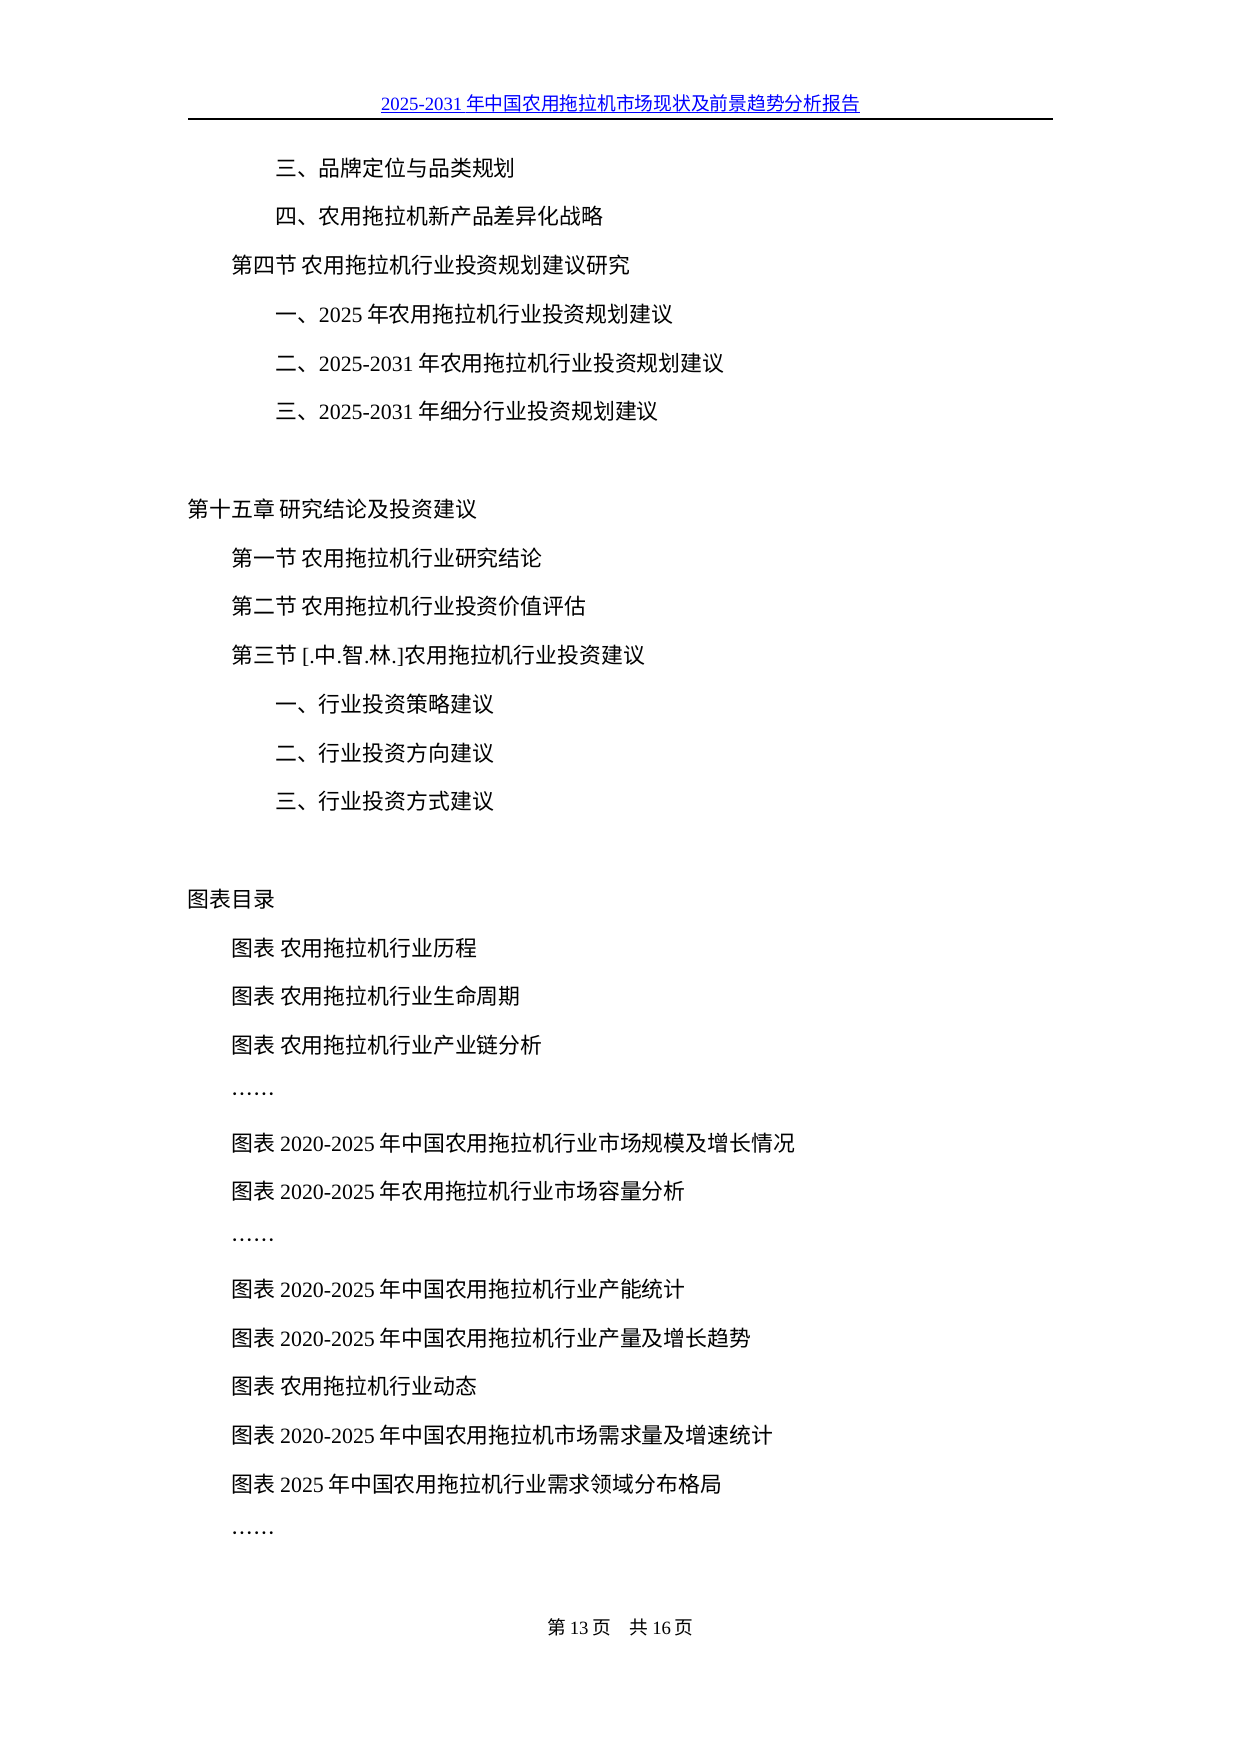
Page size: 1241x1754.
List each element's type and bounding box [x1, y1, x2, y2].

text [187, 150, 1053, 1548]
